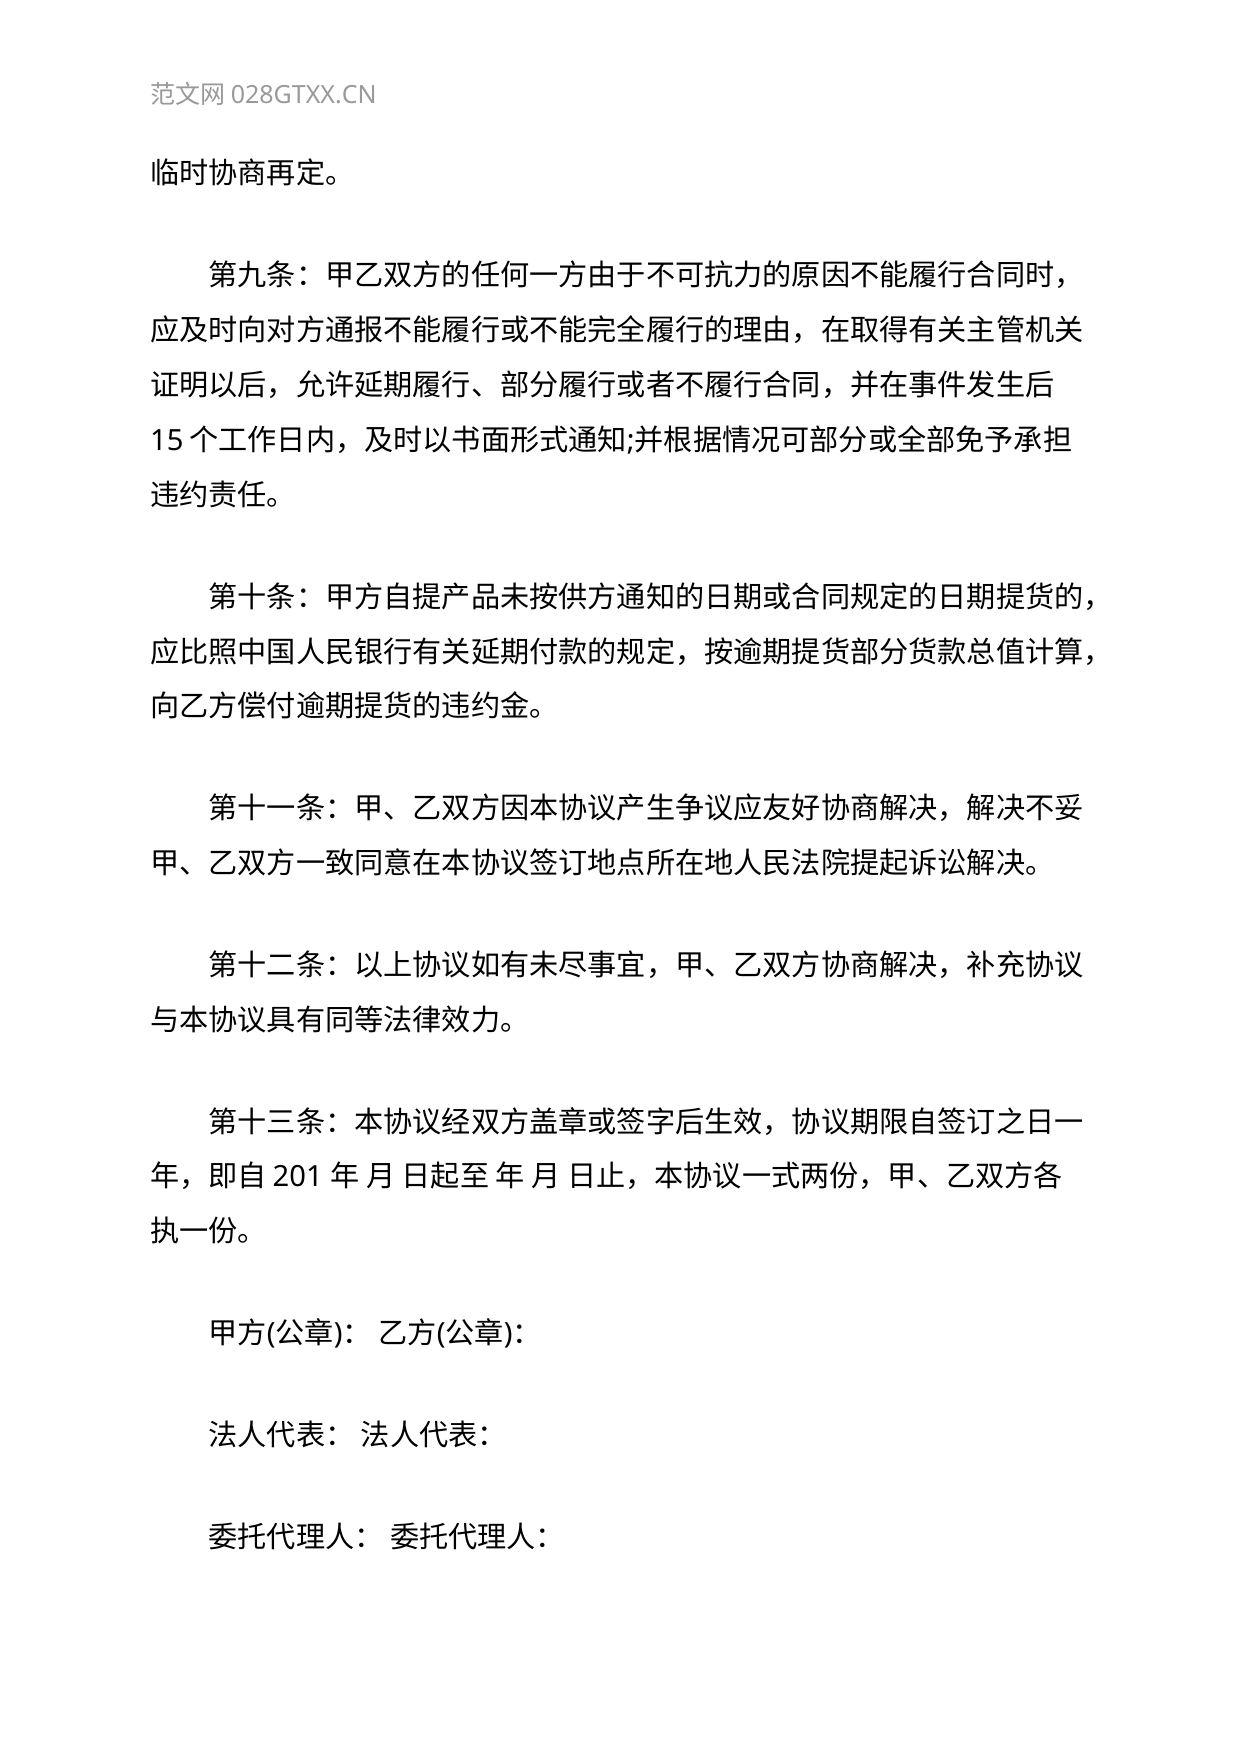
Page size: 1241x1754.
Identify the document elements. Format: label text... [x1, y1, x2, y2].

text 委托代理人： 委托代理人： [150, 1513, 1090, 1556]
text 第十二条：以上协议如有未尽事宜，甲、乙双方协商解决，补充协议与本协议具有同等法律效力。 [150, 941, 1090, 1039]
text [150, 150, 1090, 192]
text 法人代表： 法人代表： [150, 1412, 1090, 1454]
text 甲方(公章)： 乙方(公章)： [150, 1310, 1090, 1352]
text 第十条：甲方自提产品未按供方通知的日期或合同规定的日期提货的，应比照中国人民银行有关延期付款的规定，按逾期提货部分货款总值计算，向乙方偿付逾期提货的违约金。 [150, 573, 1090, 725]
text 第十一条：甲、乙双方因本协议产生争议应友好协商解决，解决不妥甲、乙双方一致同意在本协议签订地点所在地人民法院提起诉讼解决。 [150, 785, 1090, 882]
text 第十三条：本协议经双方盖章或签字后生效，协议期限自签订之日一年，即自201 年 月 日起至 年 月 日止，本协议一式两份，甲、乙双方各执一份。 [150, 1098, 1090, 1250]
text 第九条：甲乙双方的任何一方由于不可抗力的原因不能履行合同时，应及时向对方通报不能履行或不能完全履行的理由，在取得有关主管机关证明以后，允许延期履行、部分履行或者不履行合同，并在事件发生后15个工作日内，及时以书面形式通知;并根据情况可部分或全部免予承担违约责任。 [150, 252, 1090, 514]
